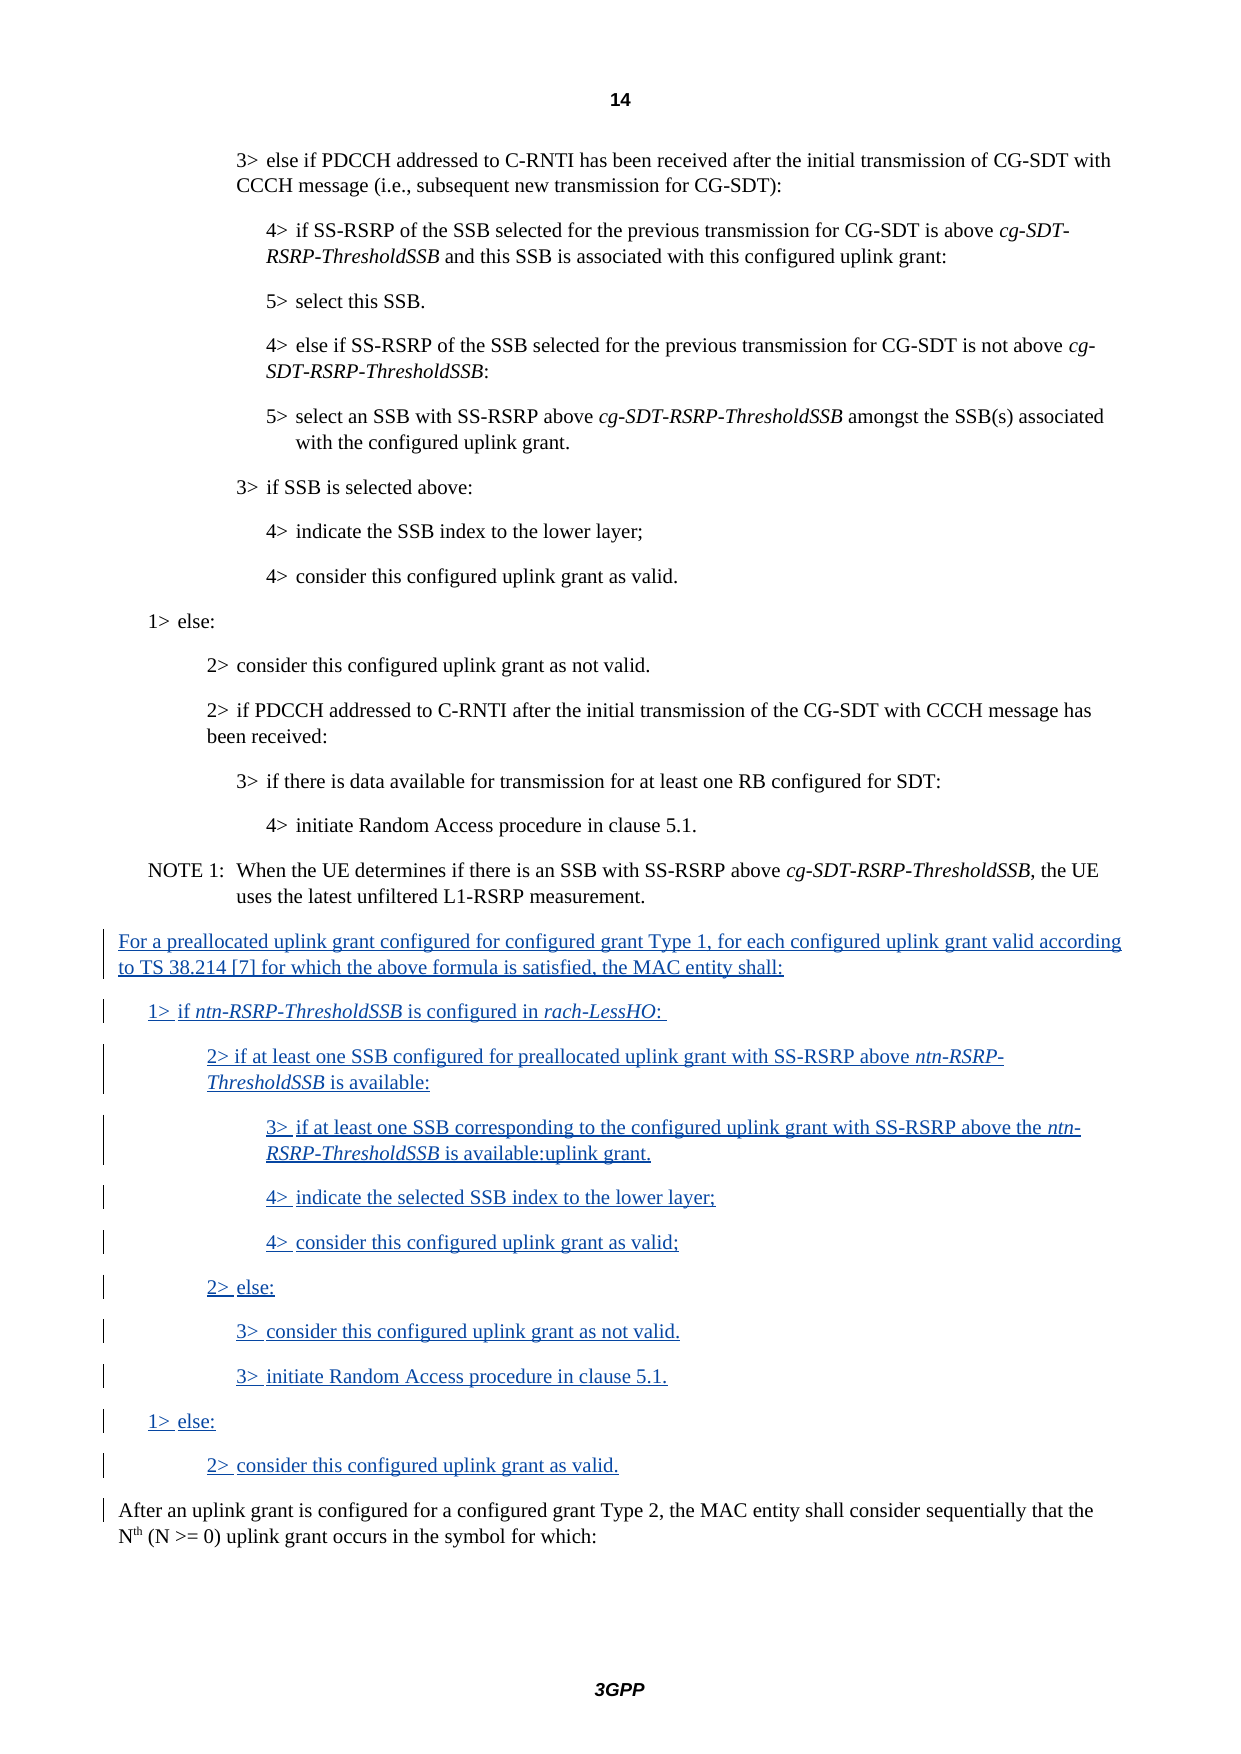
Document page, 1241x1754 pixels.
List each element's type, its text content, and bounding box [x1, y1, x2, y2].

text NOTE 1: When the UE determines if there is an SSB with SS-RSRP above cg-SDT-RSRP-ThresholdSSB, the UE uses the latest unfiltered L1-RSRP measurement. [148, 858, 1122, 908]
text 4> indicate the SSB index to the lower layer; [266, 519, 1122, 543]
text 2> consider this configured uplink grant as not valid. [207, 653, 1122, 677]
text 4> if SS-RSRP of the SSB selected for the previous transmission for CG-SDT is above cg-SDT-RSRP-ThresholdSSB and this SSB is associated with this configured uplink grant: [266, 218, 1122, 268]
text 4> else if SS-RSRP of the SSB selected for the previous transmission for CG-SDT is not above cg-SDT-RSRP-ThresholdSSB: [266, 333, 1122, 383]
text 3> else if PDCCH addressed to C-RNTI has been received after the initial transmission of CG-SDT with CCCH message (i.e., subsequent new transmission for CG-SDT): [236, 147, 1122, 197]
text 2> if PDCCH addressed to C-RNTI after the initial transmission of the CG-SDT with CCCH message has been received: [207, 698, 1122, 748]
text 3> if there is data available for transmission for at least one RB configured for SDT: [236, 769, 1122, 793]
text 4> initiate Random Access procedure in clause 5.1. [266, 813, 1122, 837]
text 1> else: [148, 609, 1122, 633]
text 5> select an SSB with SS-RSRP above cg-SDT-RSRP-ThresholdSSB amongst the SSB(s) associated with the configured uplink grant. [266, 404, 1122, 454]
text 3> if SSB is selected above: [236, 475, 1122, 499]
text After an uplink grant is configured for a configured grant Type 2, the MAC entity shall consider sequentially that the Nth (N >= 0) uplink grant occurs in the symbol for which: [118, 1498, 1122, 1548]
text 4> consider this configured uplink grant as valid. [266, 564, 1122, 588]
text 5> select this SSB. [266, 289, 1122, 313]
